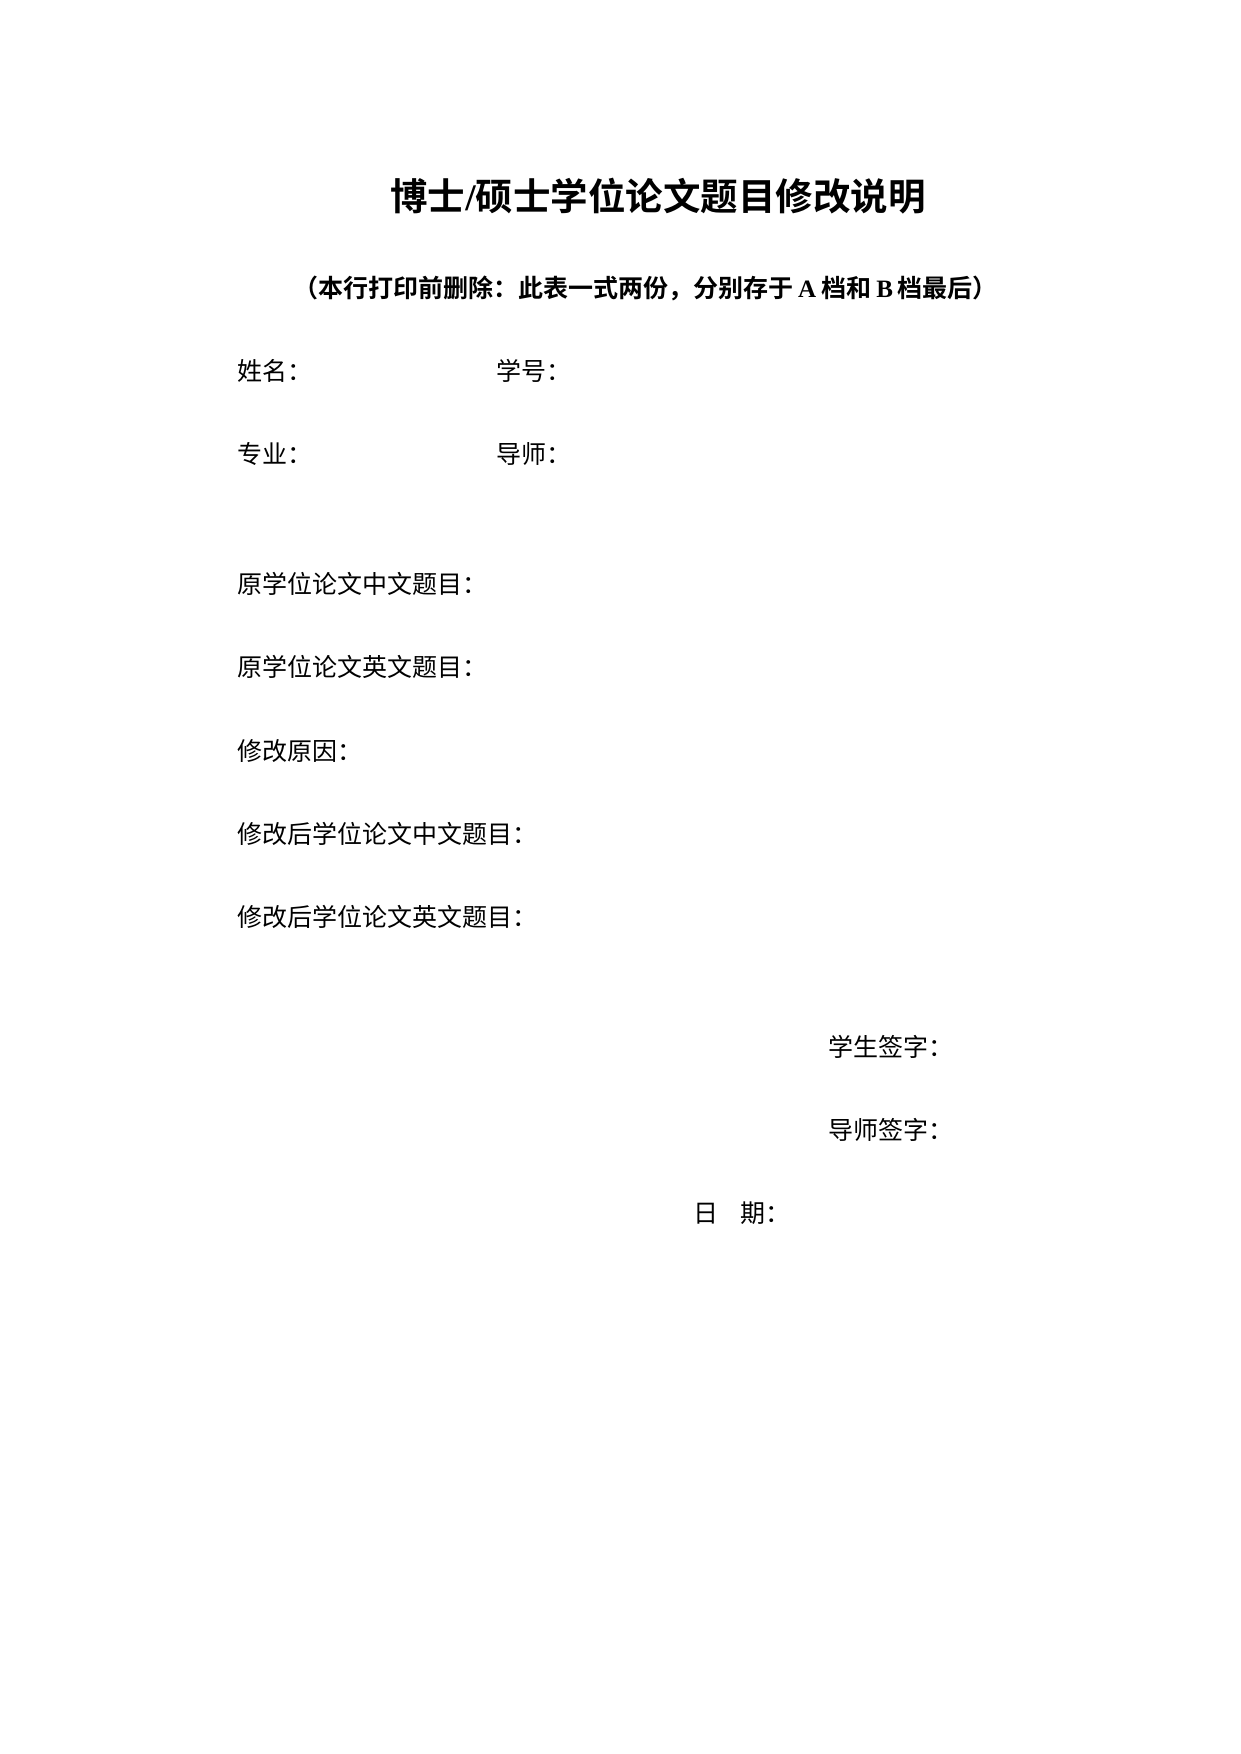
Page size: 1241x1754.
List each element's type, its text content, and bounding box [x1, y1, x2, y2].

text 日 期： [187, 1179, 953, 1244]
text 学生签字： [187, 1013, 953, 1078]
text 修改原因： [187, 717, 1053, 782]
text 原学位论文中文题目： [187, 550, 1053, 615]
text 专业： 导师： [187, 420, 1053, 485]
text 修改后学位论文中文题目： [187, 800, 1053, 865]
text 原学位论文英文题目： [187, 633, 1053, 698]
text 博士/硕士学位论文题目修改说明 [187, 162, 1053, 227]
text （本行打印前删除：此表一式两份，分别存于A档和B档最后） [187, 254, 1053, 319]
text 导师签字： [187, 1096, 953, 1161]
text 修改后学位论文英文题目： [187, 883, 1053, 948]
text 姓名： 学号： [187, 337, 1053, 402]
